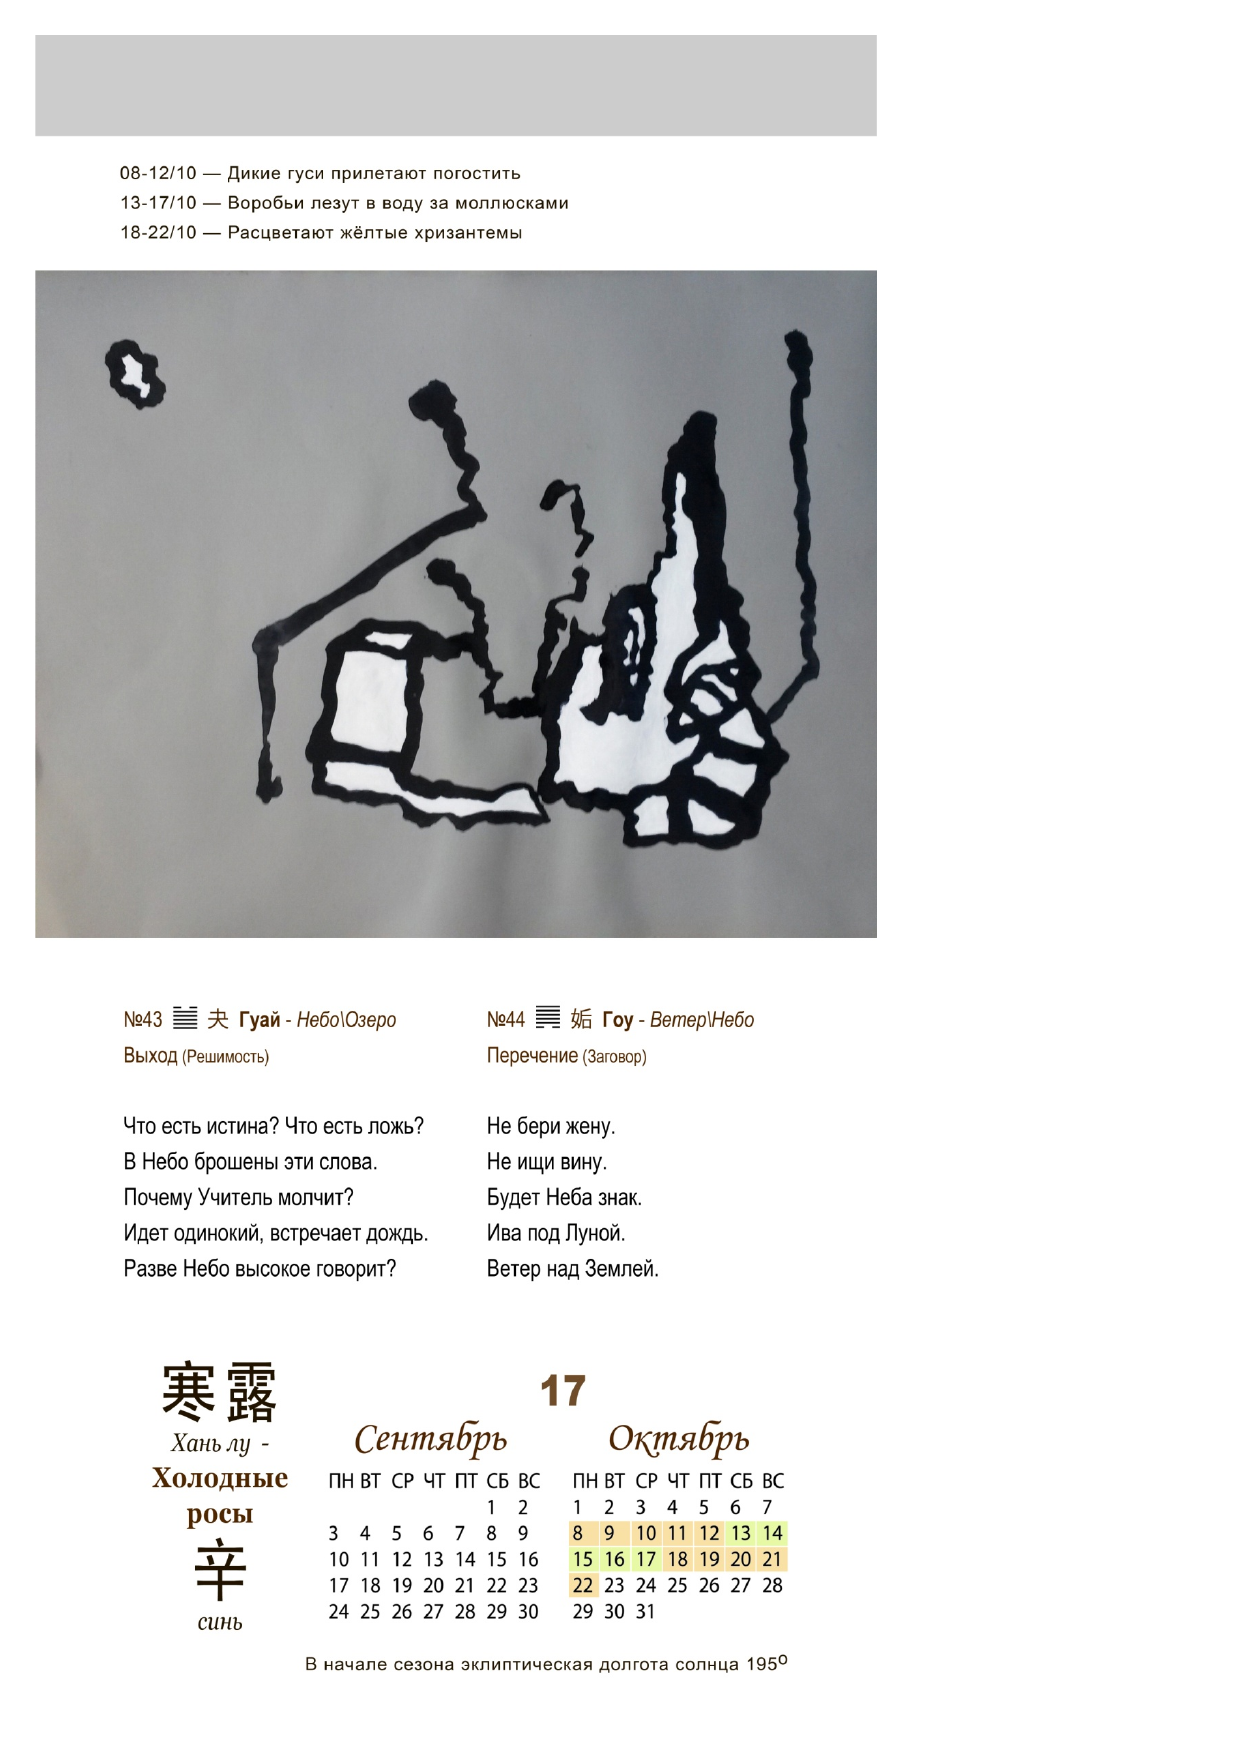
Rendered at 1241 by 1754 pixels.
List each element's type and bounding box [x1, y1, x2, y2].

picture [35, 35, 877, 1719]
